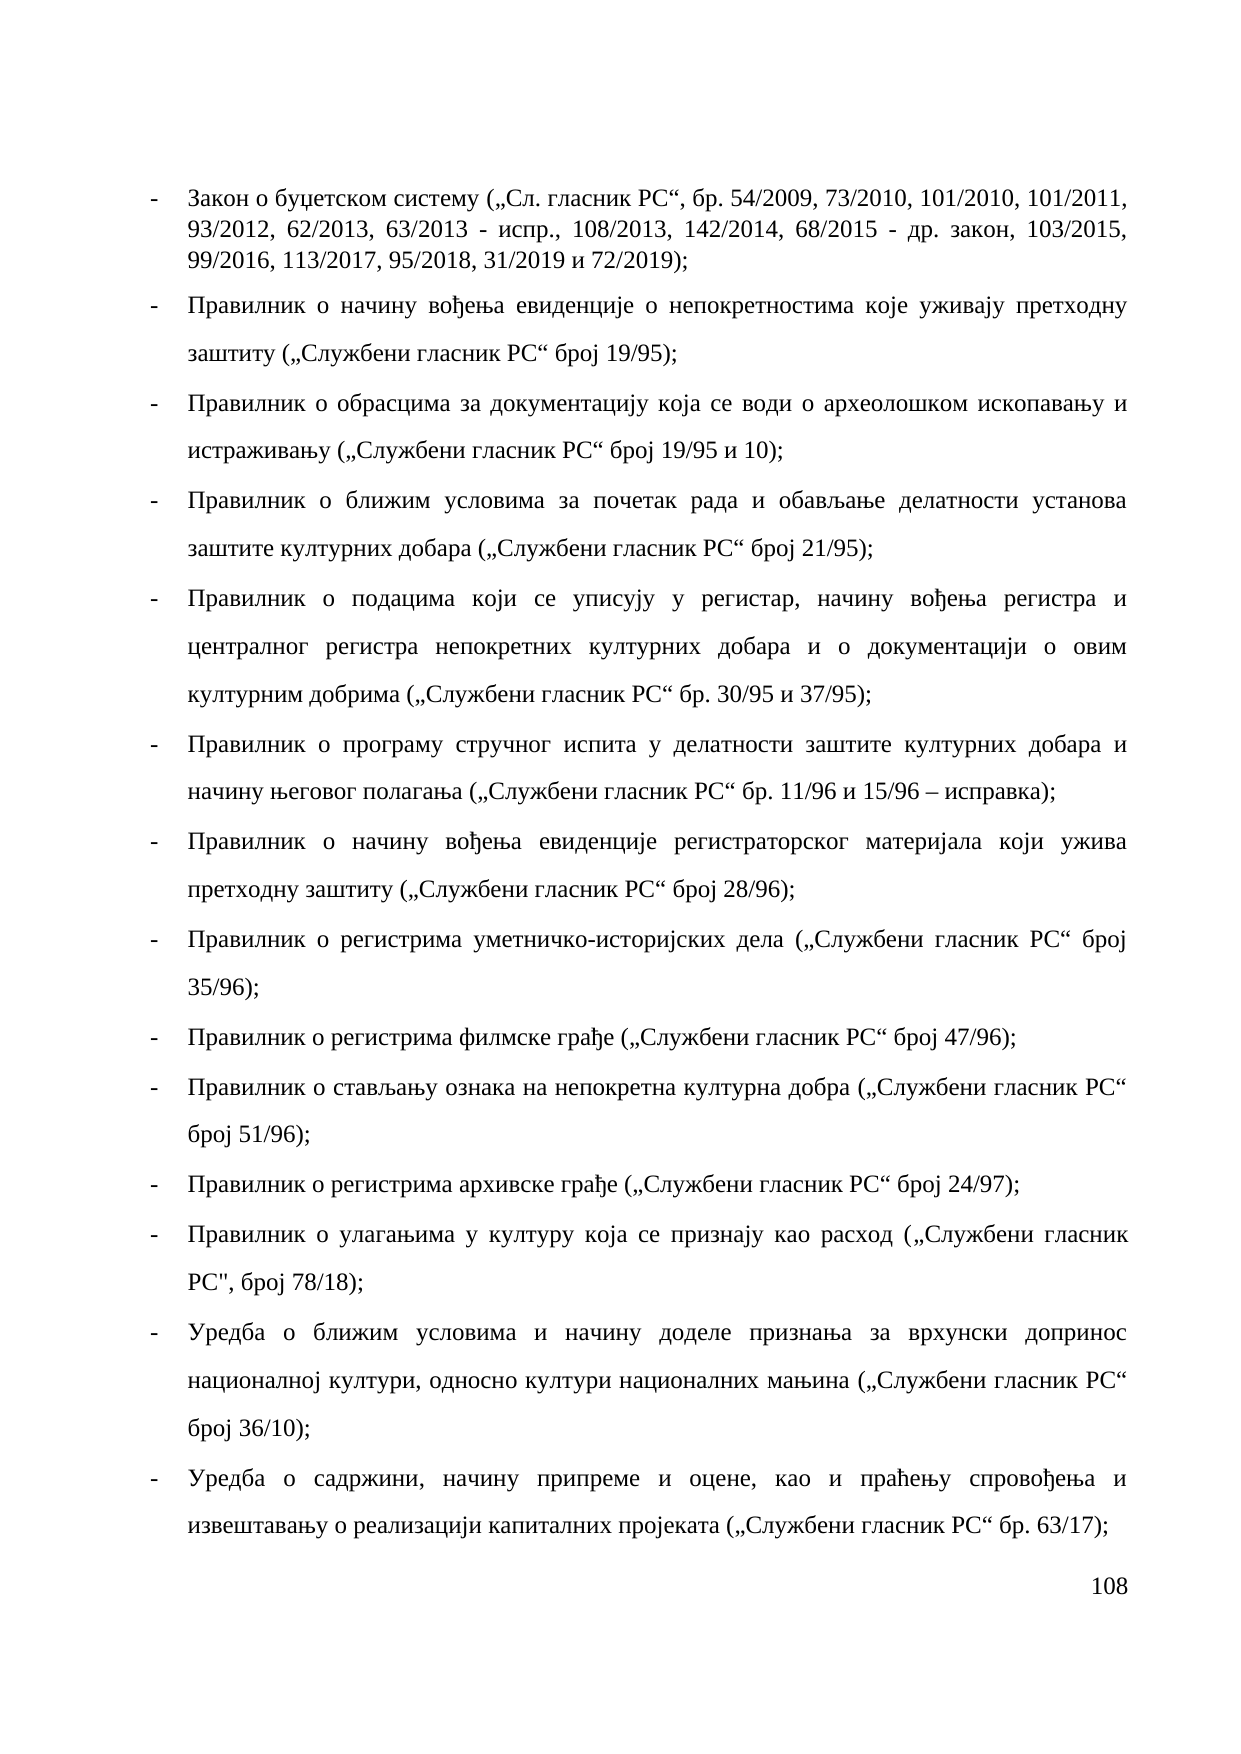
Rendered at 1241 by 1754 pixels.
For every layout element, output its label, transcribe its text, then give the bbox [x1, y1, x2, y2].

list Правилник о ближим условима за почетак рада и обављање делатности установа заштите културних добара („Службени гласник РС“ број 21/95); [150, 486, 1128, 562]
list Правилник о регистрима архивске грађе („Службени гласник РС“ број 24/97); [150, 1169, 1128, 1198]
list Уредба о садржини, начину припреме и оцене, као и праћењу спровођења и извештавању о реализацији капиталних пројеката („Службени гласник РС“ бр. 63/17); [150, 1463, 1128, 1539]
list Уредба о ближим условима и начину доделе признања за врхунски допринос националноj култури, односно култури националних мањина („Службени гласник РС“ броj 36/10); [150, 1317, 1128, 1441]
list Правилник о обрасцима за документацију која се води о археолошком ископавању и истраживању („Службени гласник РС“ број 19/95 и 10); [150, 388, 1128, 464]
list Правилник о стављању ознака на непокретна културна добра („Службени гласник РС“ број 51/96); [150, 1072, 1128, 1148]
list Правилник о улагањима у културу која се признају као расход („Службени гласник РС", број 78/18); [150, 1219, 1128, 1296]
list Правилник о подацима који се уписују у регистар, начину вођења регистра и централног регистра непокретних културних добара и о документацији о овим културним добрима („Службени гласник РС“ бр. 30/95 и 37/95); [150, 583, 1128, 707]
list Правилник о регистрима уметничко-историјских дела („Службени гласник РС“ број 35/96); [150, 924, 1128, 1001]
list Правилник о начину вођења евиденције регистраторског материјала који ужива претходну заштиту („Службени гласник РС“ број 28/96); [150, 826, 1128, 903]
list Правилник о начину вођења евиденције о непокретностима које уживају претходну заштиту („Службени гласник РС“ број 19/95); [150, 290, 1128, 367]
list Правилник о регистрима филмске грађе („Службени гласник РС“ број 47/96); [150, 1022, 1128, 1051]
list Закон о буџетском систему („Сл. гласник РС“, бр. 54/2009, 73/2010, 101/2010, 101/2011, 93/2012, 62/2013, 63/2013 - испр., 108/2013, 142/2014, 68/2015 - др. закон, 103/2015, 99/2016, 113/2017, 95/2018, 31/2019 и 72/2019); [150, 183, 1128, 274]
list Правилник о програму стручног испита у делатности заштите културних добара и начину његовог полагања („Службени гласник РС“ бр. 11/96 и 15/96 ‒ исправка); [150, 729, 1128, 805]
